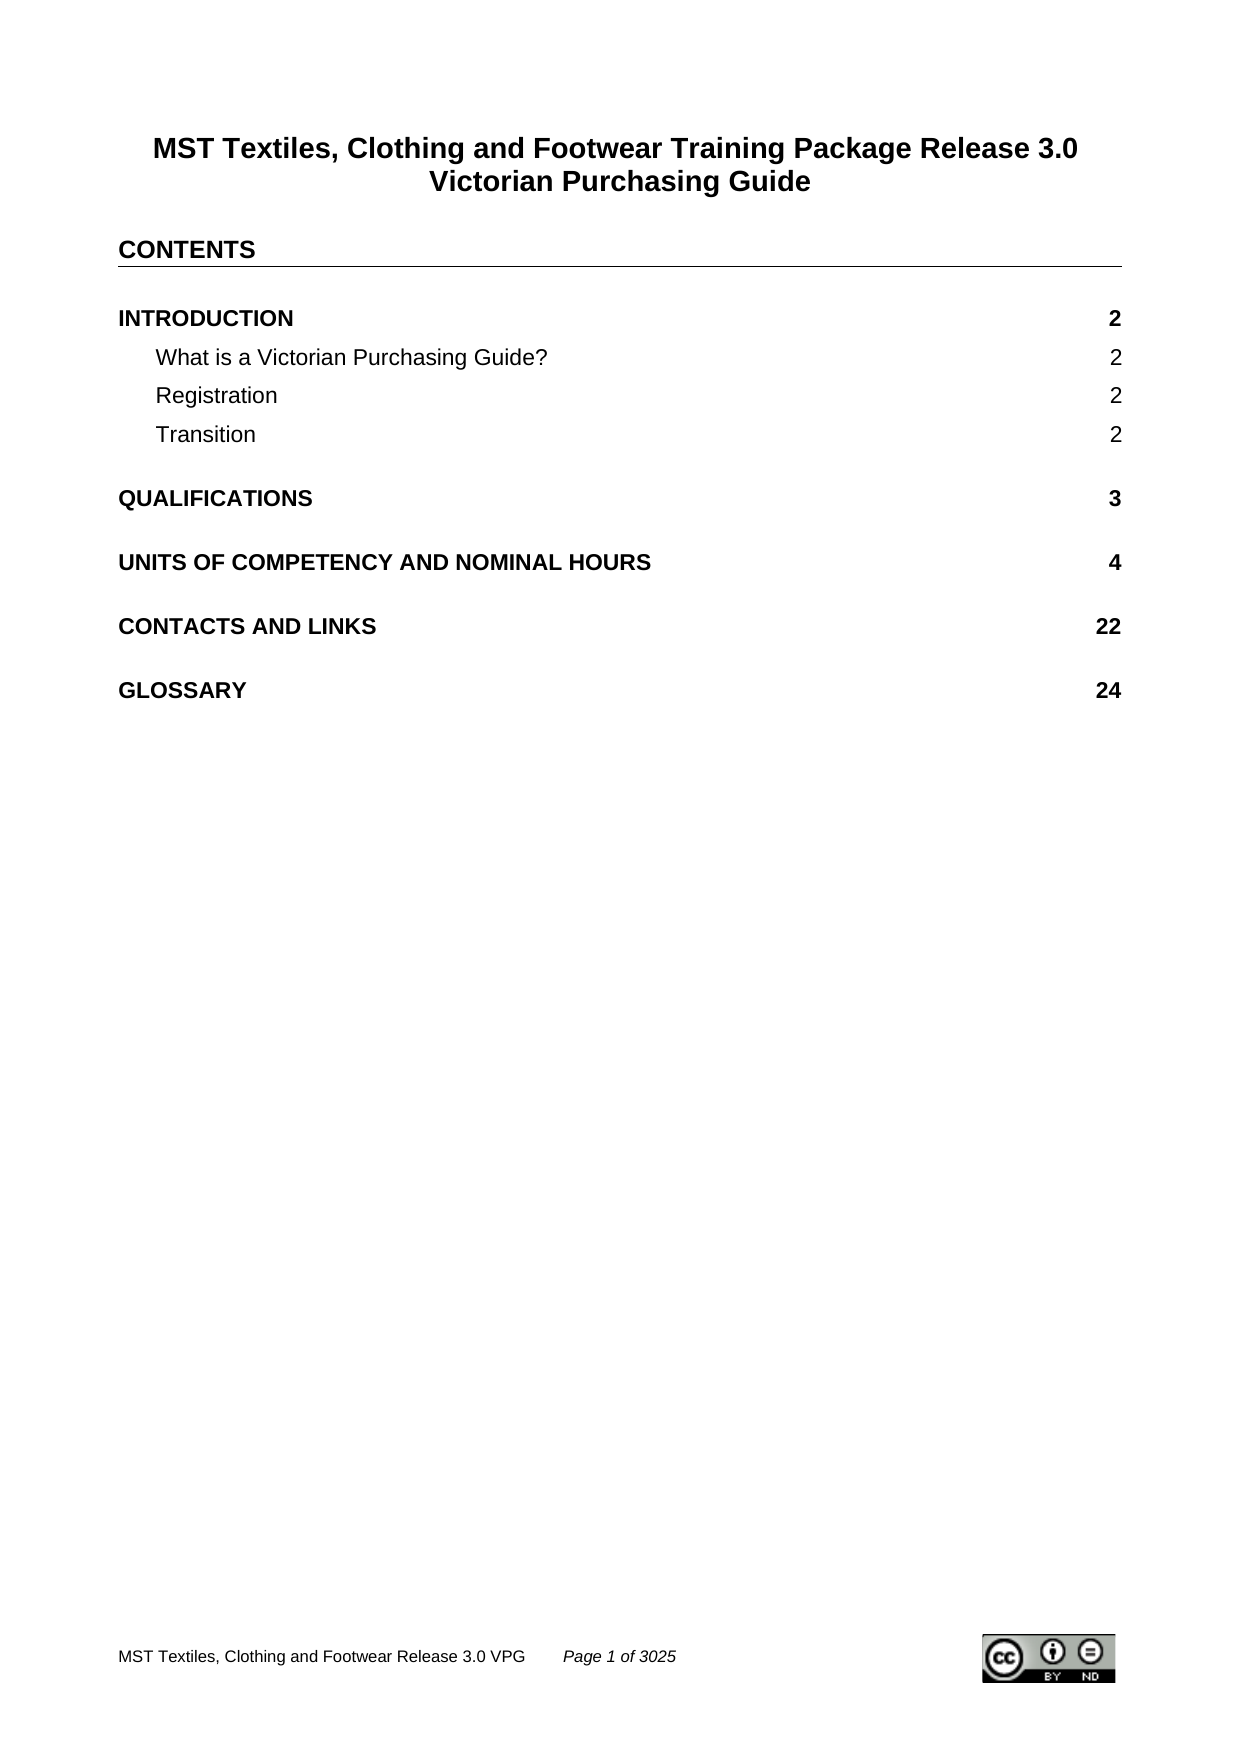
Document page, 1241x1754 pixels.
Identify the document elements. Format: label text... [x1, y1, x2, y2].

text GLOSSARY 24 [118, 677, 1122, 703]
text CONTACTS AND LINKS 22 [118, 613, 1122, 639]
text INTRODUCTION 2 [118, 304, 1122, 331]
text UNITS OF COMPETENCY AND NOMINAL HOURS 4 [118, 549, 1122, 575]
text Registration 2 [155, 382, 1122, 409]
text What is a Victorian Purchasing Guide? 2 [155, 343, 1122, 370]
text Transition 2 [155, 421, 1122, 447]
picture [981, 1634, 1114, 1681]
text MST Textiles, Clothing and Footwear Training Package Release 3.0 Victorian Purchasing Guide [118, 131, 1122, 198]
text CONTENTS [118, 235, 1122, 266]
text QUALIFICATIONS 3 [118, 485, 1122, 511]
